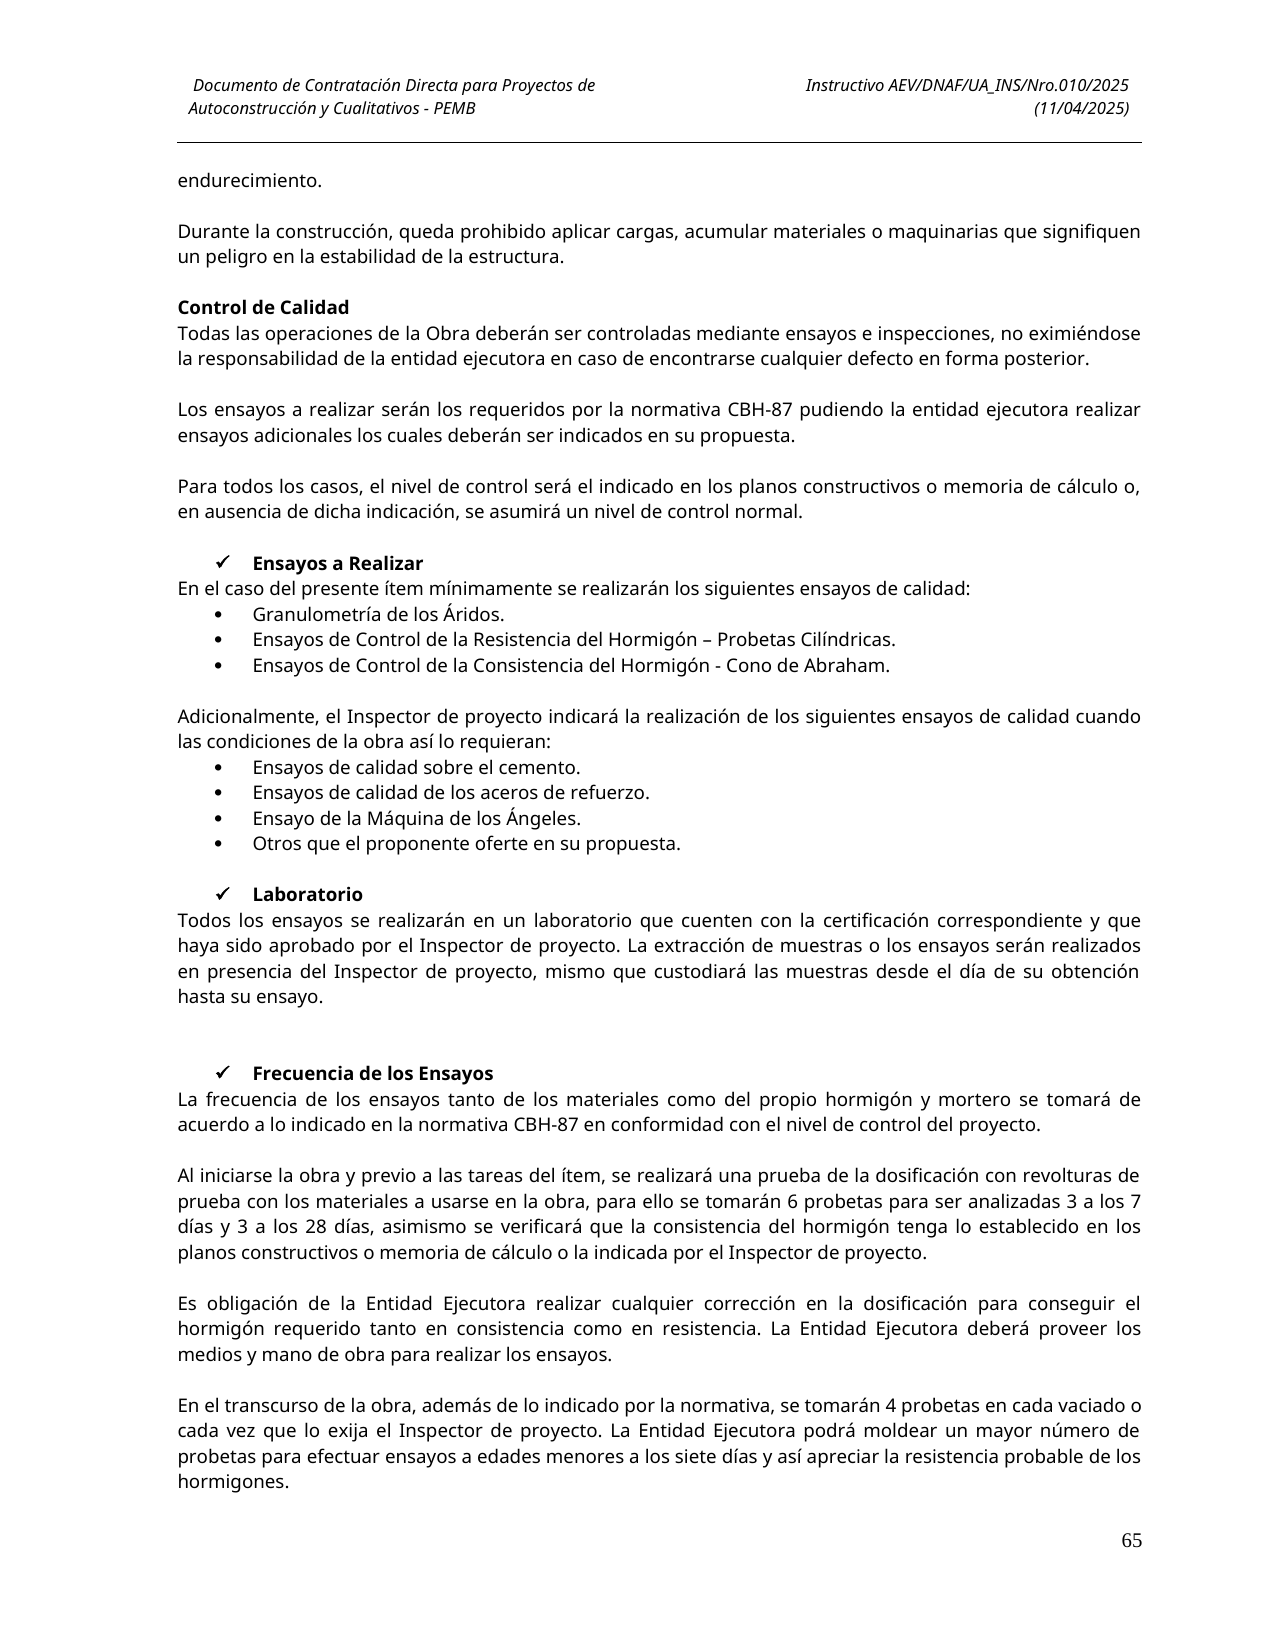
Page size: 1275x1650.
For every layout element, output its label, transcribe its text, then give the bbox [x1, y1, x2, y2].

list Frecuencia de los Ensayos [215, 1060, 1142, 1086]
list Ensayos de Control de la Consistencia del Hormigón - Cono de Abraham. [215, 652, 1142, 677]
text Para todos los casos, el nivel de control será el indicado en los planos constructivos o memoria de cálculo o, en ausencia de dicha indicación, se asumirá un nivel de control normal. [177, 473, 1142, 524]
text Todas las operaciones de la Obra deberán ser controladas mediante ensayos e inspecciones, no eximiéndose la responsabilidad de la entidad ejecutora en caso de encontrarse cualquier defecto en forma posterior. [177, 320, 1142, 371]
list Ensayos de Control de la Resistencia del Hormigón – Probetas Cilíndricas. [215, 626, 1142, 652]
list Granulometría de los Áridos. [215, 601, 1142, 626]
list Ensayo de la Máquina de los Ángeles. [215, 805, 1142, 831]
text En el caso del presente ítem mínimamente se realizarán los siguientes ensayos de calidad: [177, 575, 1142, 601]
text Durante la construcción, queda prohibido aplicar cargas, acumular materiales o maquinarias que signifiquen un peligro en la estabilidad de la estructura. [177, 218, 1142, 269]
list Ensayos de calidad sobre el cemento. [215, 754, 1142, 779]
text La frecuencia de los ensayos tanto de los materiales como del propio hormigón y mortero se tomará de acuerdo a lo indicado en la normativa CBH-87 en conformidad con el nivel de control del proyecto. [177, 1086, 1142, 1137]
text Es obligación de la Entidad Ejecutora realizar cualquier corrección en la dosificación para conseguir el hormigón requerido tanto en consistencia como en resistencia. La Entidad Ejecutora deberá proveer los medios y mano de obra para realizar los ensayos. [177, 1290, 1142, 1367]
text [177, 167, 1142, 193]
text Adicionalmente, el Inspector de proyecto indicará la realización de los siguientes ensayos de calidad cuando las condiciones de la obra así lo requieran: [177, 703, 1142, 754]
text Control de Calidad [177, 295, 1142, 320]
list Otros que el proponente oferte en su propuesta. [215, 831, 1142, 856]
text Al iniciarse la obra y previo a las tareas del ítem, se realizará una prueba de la dosificación con revolturas de prueba con los materiales a usarse en la obra, para ello se tomarán 6 probetas para ser analizadas 3 a los 7 días y 3 a los 28 días, asimismo se verificará que la consistencia del hormigón tenga lo establecido en los planos constructivos o memoria de cálculo o la indicada por el Inspector de proyecto. [177, 1162, 1142, 1264]
list Ensayos de calidad de los aceros de refuerzo. [215, 779, 1142, 805]
list Ensayos a Realizar [215, 550, 1142, 575]
text Los ensayos a realizar serán los requeridos por la normativa CBH-87 pudiendo la entidad ejecutora realizar ensayos adicionales los cuales deberán ser indicados en su propuesta. [177, 397, 1142, 448]
text En el transcurso de la obra, además de lo indicado por la normativa, se tomarán 4 probetas en cada vaciado o cada vez que lo exija el Inspector de proyecto. La Entidad Ejecutora podrá moldear un mayor número de probetas para efectuar ensayos a edades menores a los siete días y así apreciar la resistencia probable de los hormigones. [177, 1392, 1142, 1494]
text Todos los ensayos se realizarán en un laboratorio que cuenten con la certificación correspondiente y que haya sido aprobado por el Inspector de proyecto. La extracción de muestras o los ensayos serán realizados en presencia del Inspector de proyecto, mismo que custodiará las muestras desde el día de su obtención hasta su ensayo. [177, 907, 1142, 1009]
list Laboratorio [215, 882, 1142, 907]
